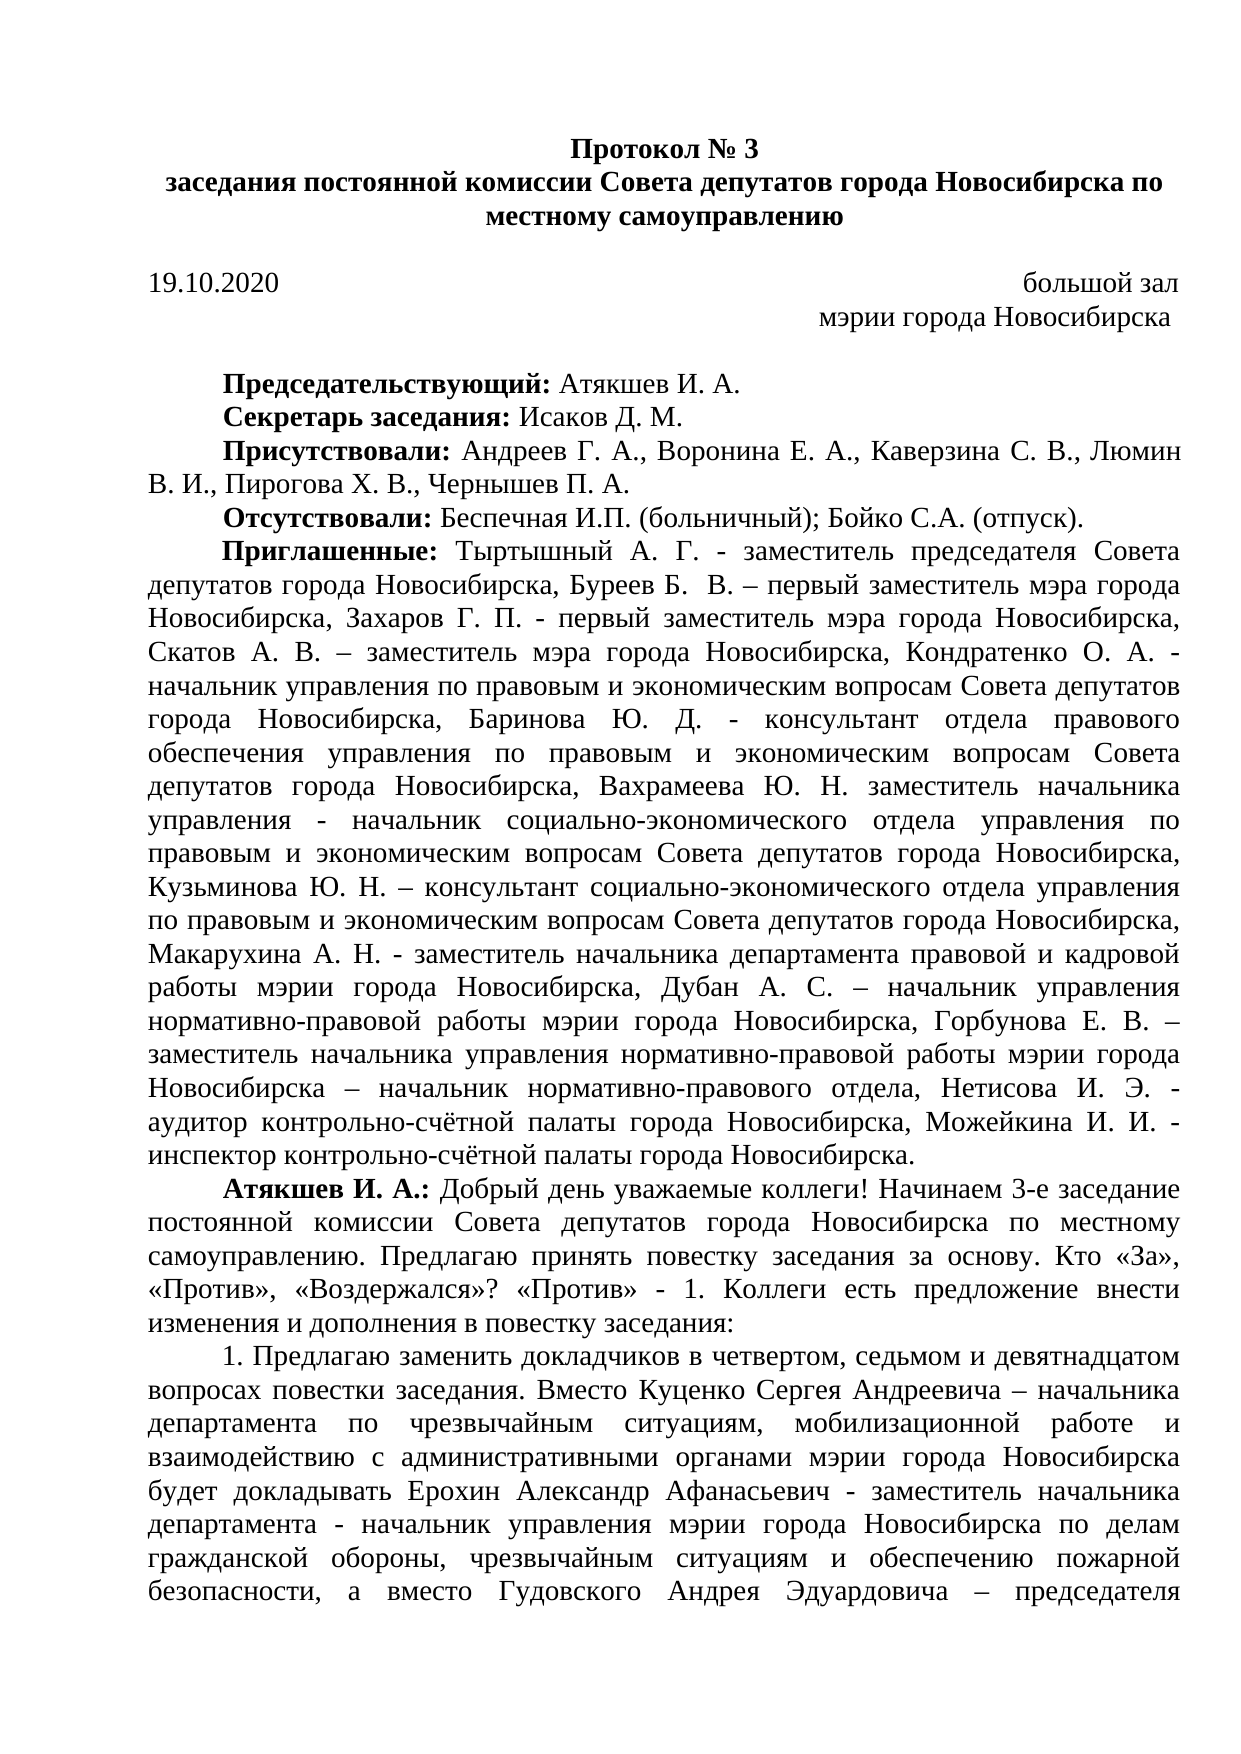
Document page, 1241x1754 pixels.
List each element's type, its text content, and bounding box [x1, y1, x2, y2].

text Атякшев И. А.: Добрый день уважаемые коллеги! Начинаем 3-е заседание постоянной комиссии Совета депутатов города Новосибирска по местному самоуправлению. Предлагаю принять повестку заседания за основу. Кто «За», «Против», «Воздержался»? «Против» - 1. Коллеги есть предложение внести изменения и дополнения в повестку заседания: [148, 1171, 1181, 1338]
text Секретарь заседания: Исаков Д. М. [148, 399, 1181, 433]
text Присутствовали: Андреев Г. А., Воронина Е. А., Каверзина С. В., Люмин В. И., Пирогова Х. В., Чернышев П. А. [148, 433, 1181, 500]
text заседания постоянной комиссии Совета депутатов города Новосибирска по местному самоуправлению [148, 164, 1181, 232]
text мэрии города Новосибирска [148, 299, 1181, 332]
text Председательствующий: Атякшев И. А. [148, 366, 1181, 399]
text Приглашенные: Тыртышный А. Г. - заместитель председателя Совета депутатов города Новосибирска, Буреев Б. В. – первый заместитель мэра города Новосибирска, Захаров Г. П. - первый заместитель мэра города Новосибирска, Скатов А. В. – заместитель мэра города Новосибирска, Кондратенко О. А. - начальник управления по правовым и экономическим вопросам Совета депутатов города Новосибирска, Баринова Ю. Д. - консультант отдела правового обеспечения управления по правовым и экономическим вопросам Совета депутатов города Новосибирска, Вахрамеева Ю. Н. заместитель начальника управления - начальник социально-экономического отдела управления по правовым и экономическим вопросам Совета депутатов города Новосибирска, Кузьминова Ю. Н. – консультант социально-экономического отдела управления по правовым и экономическим вопросам Совета депутатов города Новосибирска, Макарухина А. Н. - заместитель начальника департамента правовой и кадровой работы мэрии города Новосибирска, Дубан А. С. – начальник управления нормативно-правовой работы мэрии города Новосибирска, Горбунова Е. В. – заместитель начальника управления нормативно-правовой работы мэрии города Новосибирска – начальник нормативно-правового отдела, Нетисова И. Э. - аудитор контрольно-счётной палаты города Новосибирска, Можейкина И. И. - инспектор контрольно-счётной палаты города Новосибирска. [148, 533, 1181, 1171]
text Протокол № 3 [148, 131, 1181, 164]
text Отсутствовали: Беспечная И.П. (больничный); Бойко С.А. (отпуск). [148, 500, 1181, 533]
text 19.10.2020 большой зал [148, 265, 1181, 299]
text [148, 1338, 1181, 1607]
